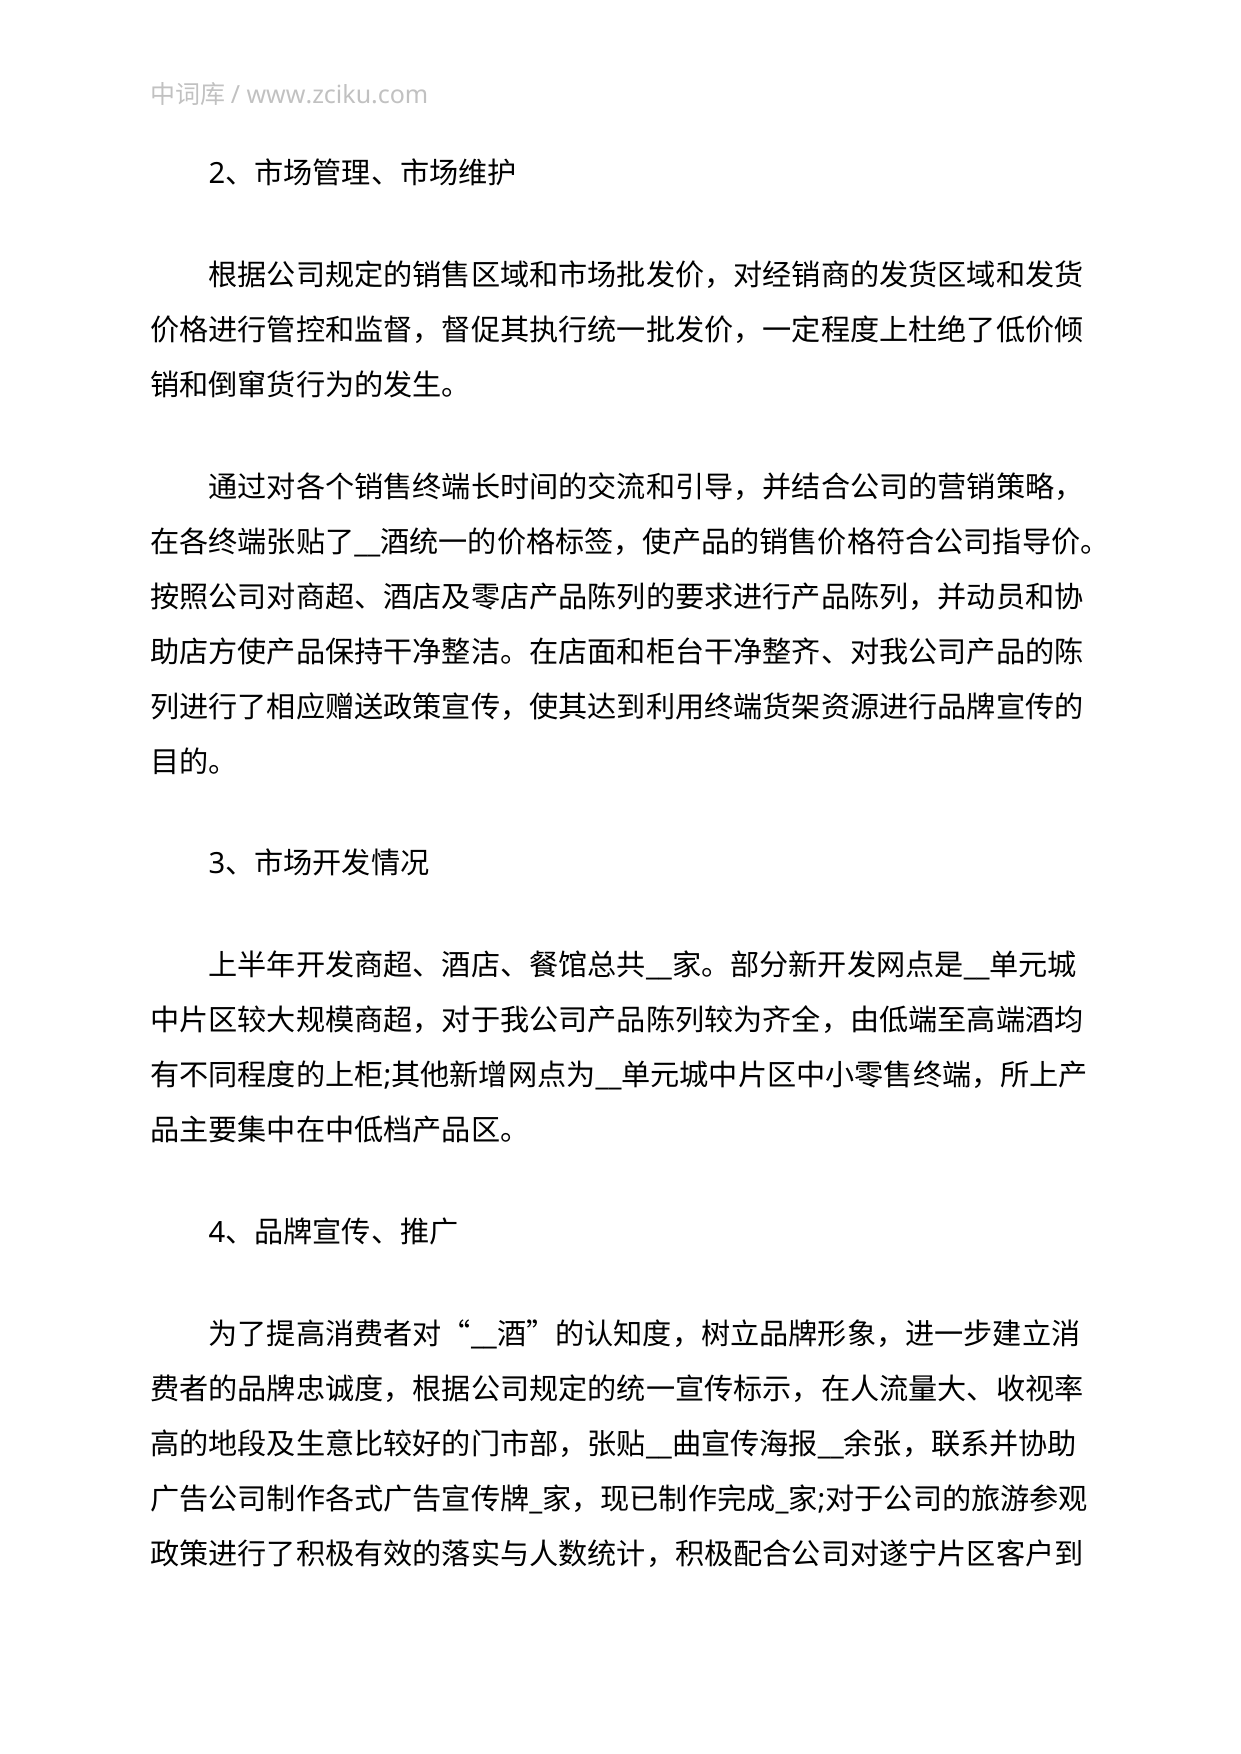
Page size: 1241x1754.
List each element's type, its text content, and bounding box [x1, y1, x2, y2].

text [150, 1311, 1090, 1573]
text 上半年开发商超、酒店、餐馆总共__家。部分新开发网点是__单元城中片区较大规模商超，对于我公司产品陈列较为齐全，由低端至高端酒均有不同程度的上柜;其他新增网点为__单元城中片区中小零售终端，所上产品主要集中在中低档产品区。 [150, 942, 1090, 1149]
text 3、市场开发情况 [150, 840, 1090, 882]
text 2、市场管理、市场维护 [150, 150, 1090, 192]
text 根据公司规定的销售区域和市场批发价，对经销商的发货区域和发货价格进行管控和监督，督促其执行统一批发价，一定程度上杜绝了低价倾销和倒窜货行为的发生。 [150, 252, 1090, 404]
text 通过对各个销售终端长时间的交流和引导，并结合公司的营销策略，在各终端张贴了__酒统一的价格标签，使产品的销售价格符合公司指导价。按照公司对商超、酒店及零店产品陈列的要求进行产品陈列，并动员和协助店方使产品保持干净整洁。在店面和柜台干净整齐、对我公司产品的陈列进行了相应赠送政策宣传，使其达到利用终端货架资源进行品牌宣传的目的。 [150, 463, 1090, 780]
text 4、品牌宣传、推广 [150, 1208, 1090, 1251]
